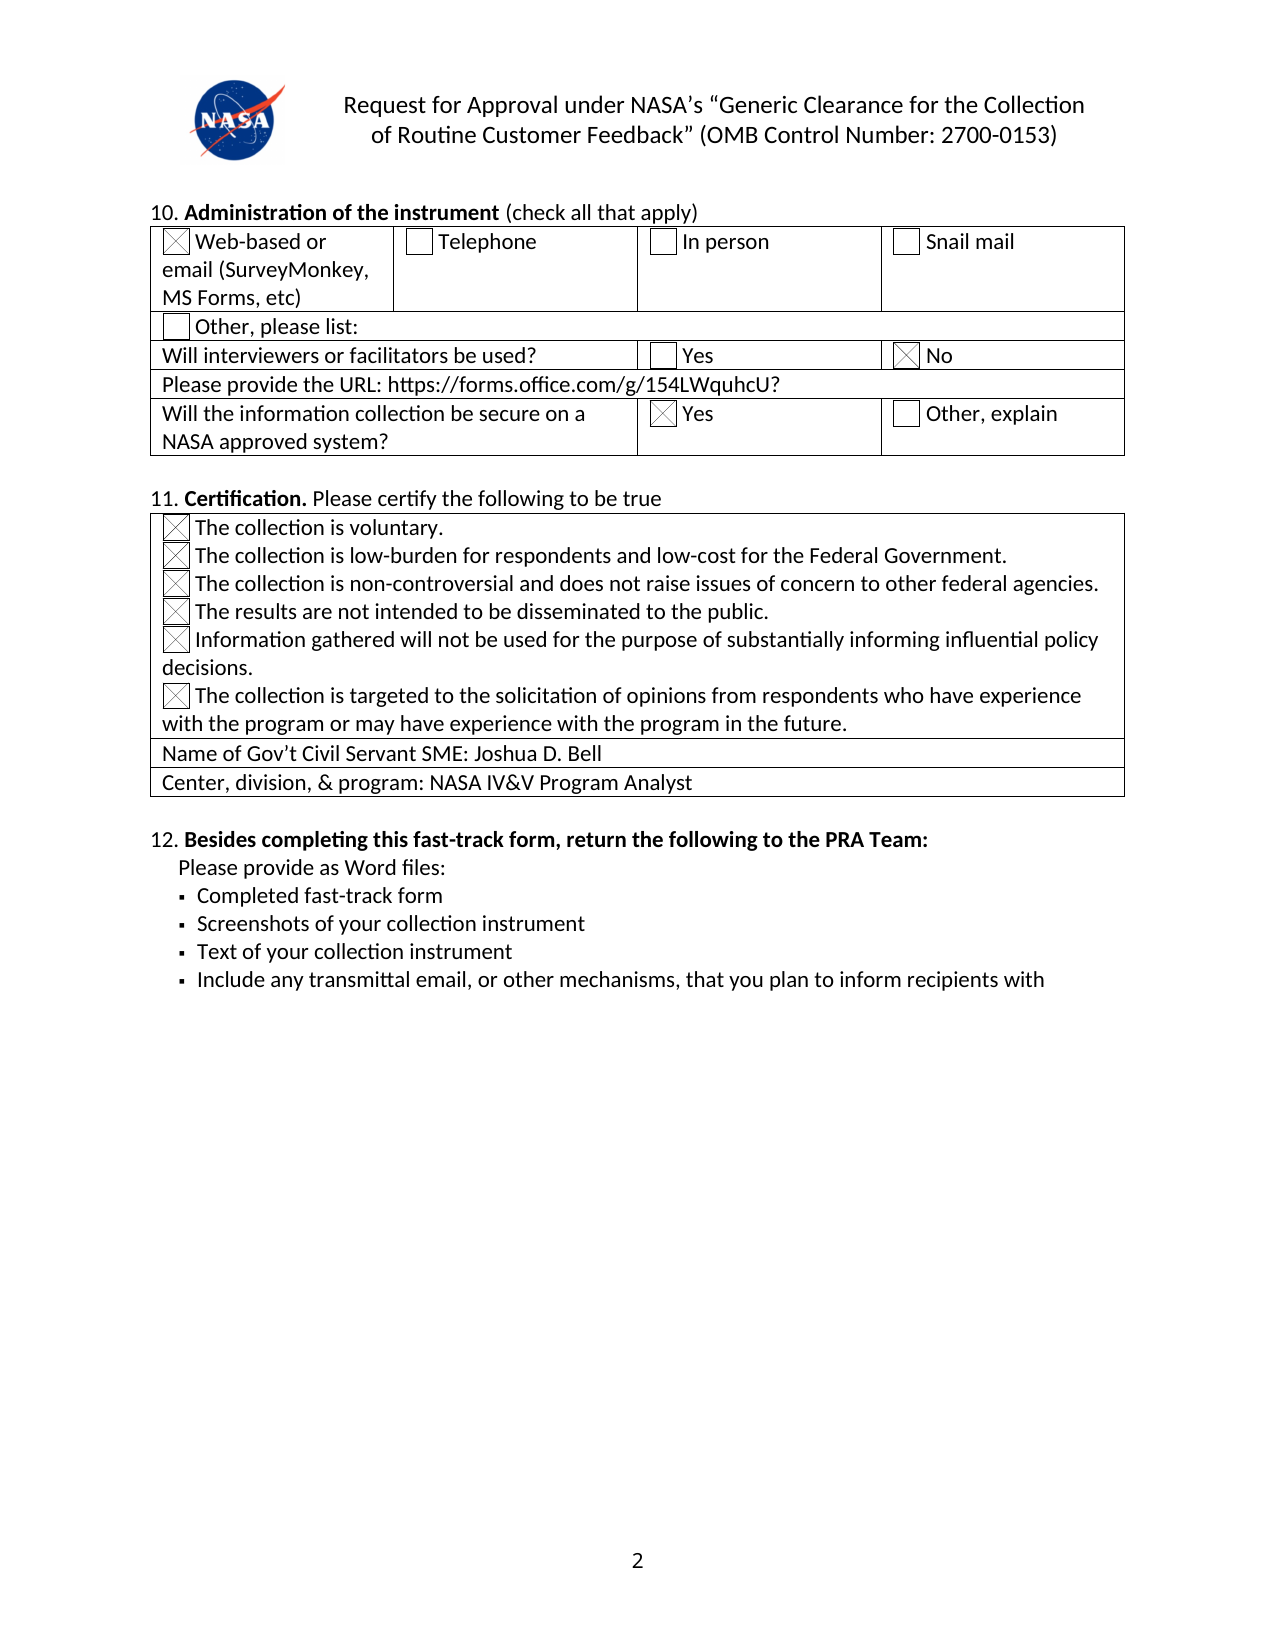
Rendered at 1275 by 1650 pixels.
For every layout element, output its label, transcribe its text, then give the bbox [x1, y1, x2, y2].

table_header Web-based or email (SurveyMonkey, MS Forms, etc) [151, 227, 393, 311]
table_header The collection is voluntary. The collection is low-burden for respondents and low-cost for the Federal Government. The collection is non-controversial and does not raise issues of concern to other federal agencies. The results are not intended to be disseminated to the public. Information gathered will not be used for the purpose of substantially informing influential policy decisions. The collection is targeted to the solicitation of opinions from respondents who have experience with the program or may have experience with the program in the future. [151, 514, 1124, 738]
text 11. Certification. Please certify the following to be true [150, 484, 1125, 512]
table_cell No [882, 341, 1124, 369]
table_cell Other, please list: [151, 312, 1124, 340]
table_cell Will interviewers or facilitators be used? [151, 341, 637, 369]
table_cell Will the information collection be secure on a NASA approved system? [151, 399, 637, 455]
table_cell Yes [638, 399, 881, 455]
list Text of your collection instrument [178, 937, 1125, 965]
table_cell Center, division, & program: NASA IV&V Program Analyst [151, 768, 1124, 796]
table_cell Other, explain [882, 399, 1124, 455]
text 12. Besides completing this fast-track form, return the following to the PRA Team: [150, 825, 1125, 853]
text Please provide as Word files: [150, 853, 1125, 881]
text 10. Administration of the instrument (check all that apply) [150, 198, 1125, 226]
table_header Snail mail [882, 227, 1124, 311]
table_cell Yes [638, 341, 881, 369]
list Completed fast-track form [178, 881, 1125, 909]
list Screenshots of your collection instrument [178, 909, 1125, 937]
table_header In person [638, 227, 881, 311]
picture [180, 75, 286, 165]
list Include any transmittal email, or other mechanisms, that you plan to inform recipients with [178, 965, 1125, 993]
table_header Telephone [394, 227, 637, 311]
table_cell Name of Gov’t Civil Servant SME: Joshua D. Bell [151, 739, 1124, 767]
table_cell Please provide the URL: https://forms.office.com/g/154LWquhcU? [151, 370, 1124, 398]
